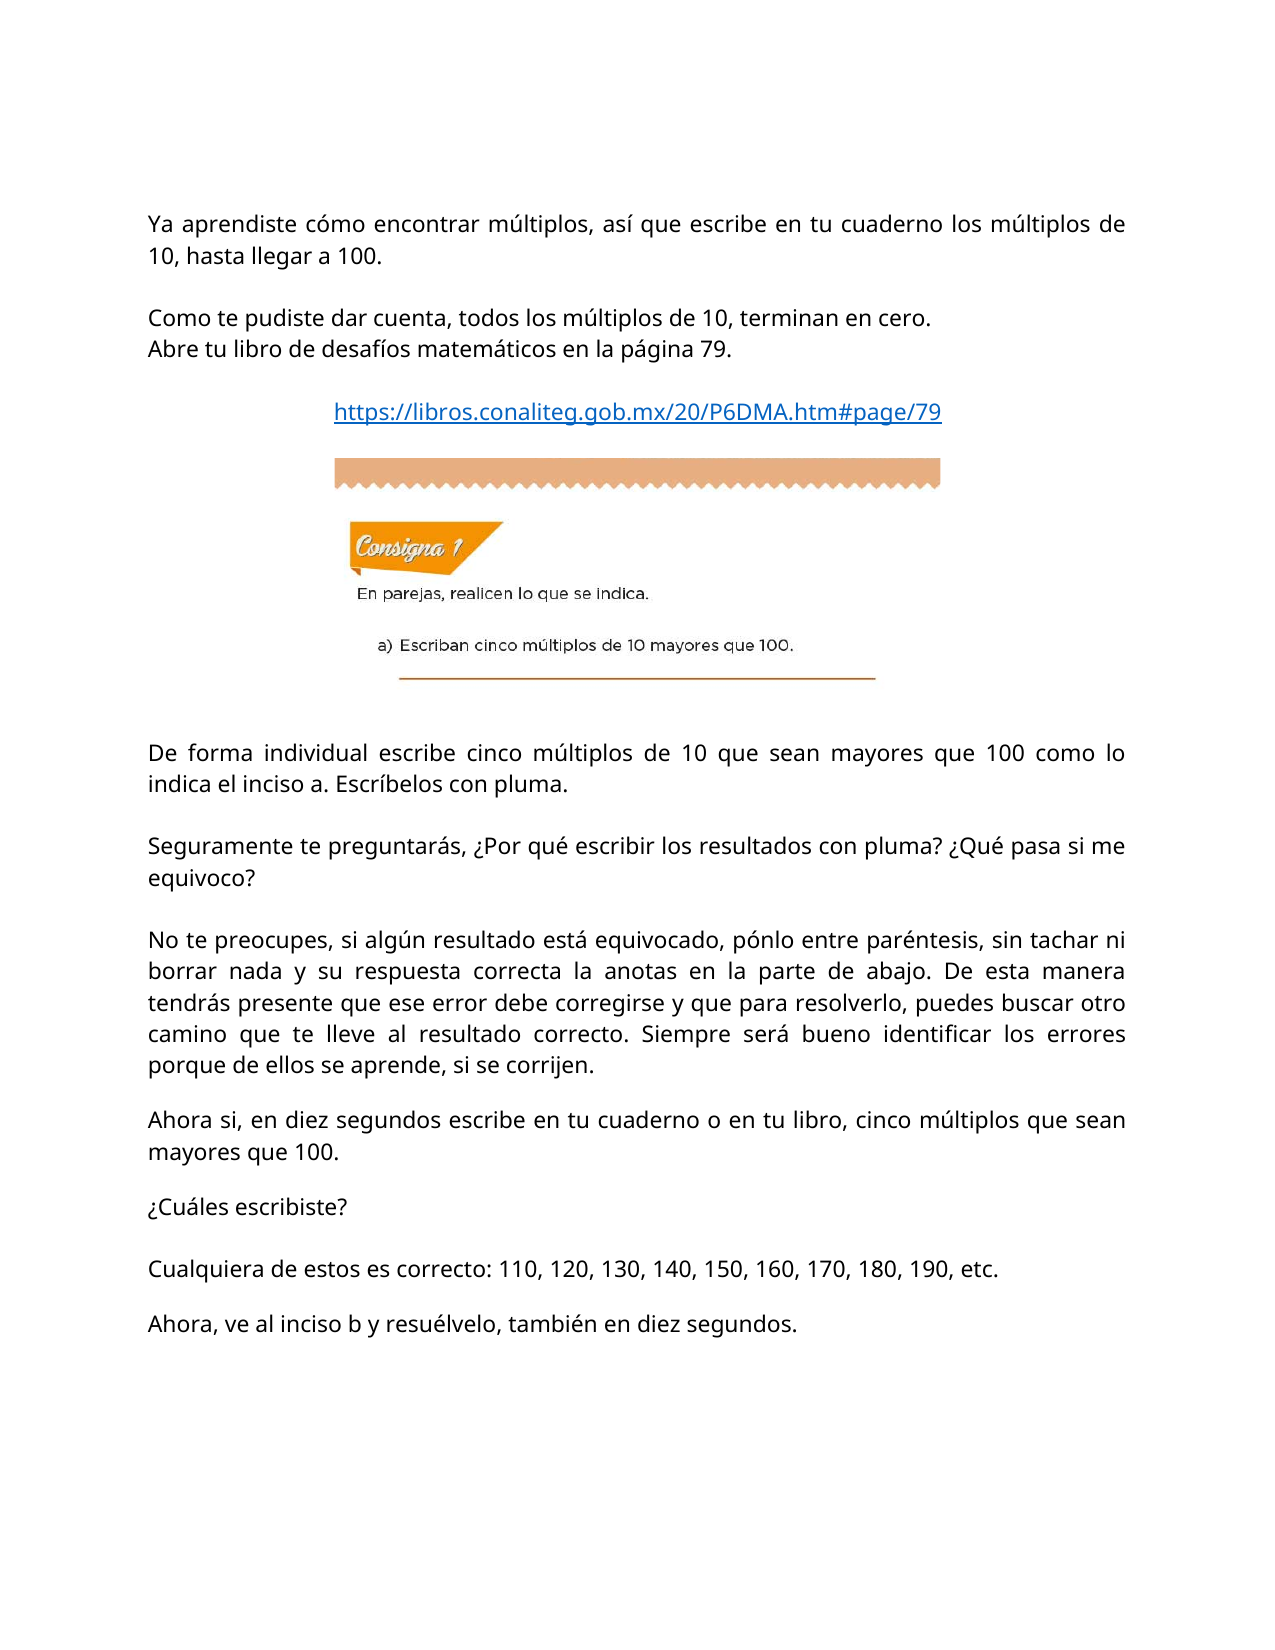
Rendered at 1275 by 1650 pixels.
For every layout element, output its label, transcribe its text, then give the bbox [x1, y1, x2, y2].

text https://libros.conaliteg.gob.mx/20/P6DMA.htm#page/79 [148, 396, 1127, 427]
text Cualquiera de estos es correcto: 110, 120, 130, 140, 150, 160, 170, 180, 190, etc. [148, 1253, 1127, 1284]
text Seguramente te preguntarás, ¿Por qué escribir los resultados con pluma? ¿Qué pasa si me equivoco? [148, 830, 1127, 893]
text Ya aprendiste cómo encontrar múltiplos, así que escribe en tu cuaderno los múltiplos de 10, hasta llegar a 100. [148, 208, 1127, 271]
picture [334, 458, 941, 706]
text No te preocupes, si algún resultado está equivocado, pónlo entre paréntesis, sin tachar ni borrar nada y su respuesta correcta la anotas en la parte de abajo. De esta manera tendrás presente que ese error debe corregirse y que para resolverlo, puedes buscar otro camino que te lleve al resultado correcto. Siempre será bueno identificar los errores porque de ellos se aprende, si se corrijen. [148, 924, 1127, 1080]
text De forma individual escribe cinco múltiplos de 10 que sean mayores que 100 como lo indica el inciso a. Escríbelos con pluma. [148, 737, 1127, 799]
text Ahora si, en diez segundos escribe en tu cuaderno o en tu libro, cinco múltiplos que sean mayores que 100. [148, 1104, 1127, 1167]
text ¿Cuáles escribiste? [148, 1191, 1127, 1222]
text Ahora, ve al inciso b y resuélvelo, también en diez segundos. [148, 1308, 1127, 1340]
text Como te pudiste dar cuenta, todos los múltiplos de 10, terminan en cero. [148, 302, 1127, 333]
text Abre tu libro de desafíos matemáticos en la página 79. [148, 333, 1127, 365]
